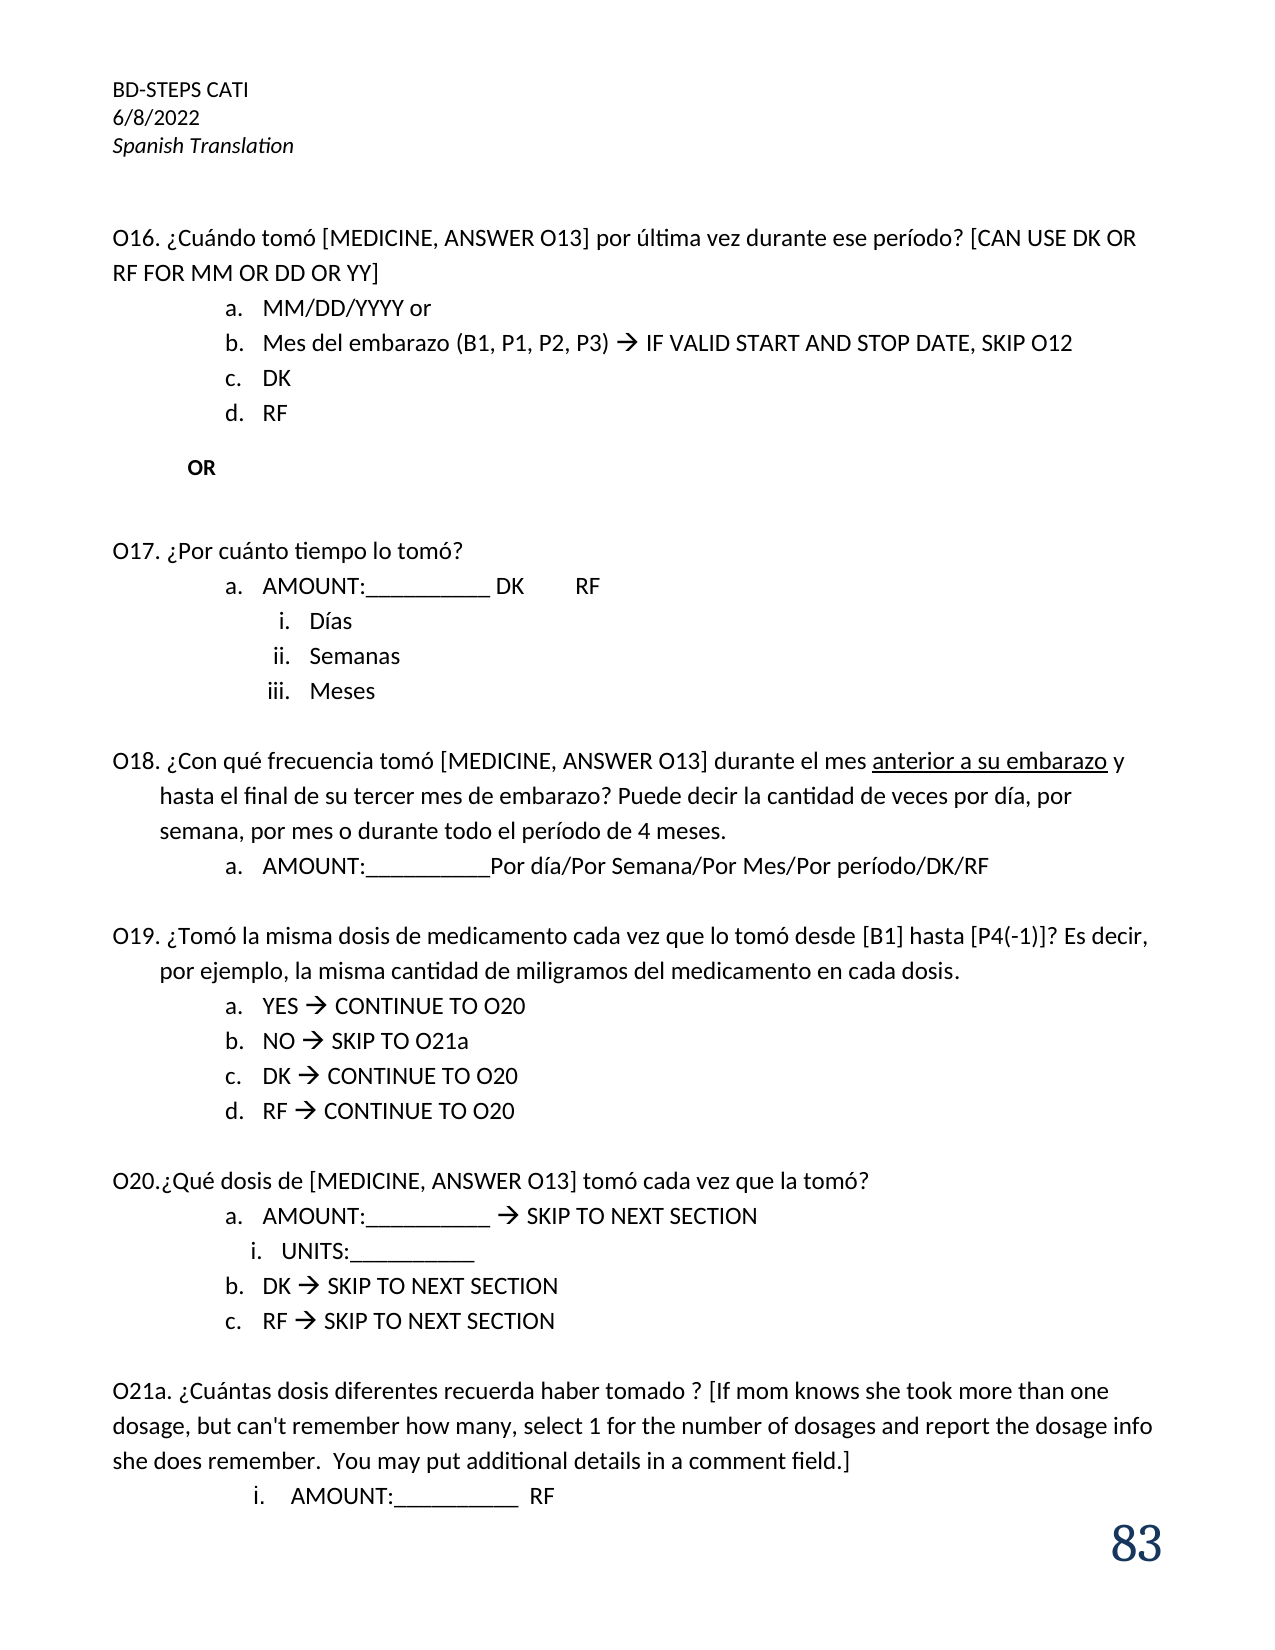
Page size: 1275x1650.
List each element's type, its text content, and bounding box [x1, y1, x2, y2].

list DK CONTINUE TO O20 [225, 1060, 1162, 1090]
list AMOUNT:__________ DK RF [225, 570, 1162, 600]
list MM/DD/YYYY or [225, 292, 1162, 323]
list O18. ¿Con qué frecuencia tomó [MEDICINE, ANSWER O13] durante el mes anterior a su embarazo y hasta el final de su tercer mes de embarazo? Puede decir la cantidad de veces por día, por semana, por mes o durante todo el período de 4 meses. [112, 745, 1162, 845]
list O17. ¿Por cuánto tiempo lo tomó? [112, 535, 1162, 565]
list UNITS:__________ [262, 1235, 1162, 1265]
list DK SKIP TO NEXT SECTION [225, 1270, 1162, 1300]
list O21a. ¿Cuántas dosis diferentes recuerda haber tomado ? [If mom knows she took more than one dosage, but can't remember how many, select 1 for the number of dosages and report the dosage info she does remember. You may put additional details in a comment field.] [112, 1375, 1162, 1475]
list RF [225, 397, 1162, 428]
list NO SKIP TO O21a [225, 1025, 1162, 1055]
text OR [187, 453, 1162, 481]
list DK [225, 362, 1162, 393]
list O20. ¿Qué dosis de [MEDICINE, ANSWER O13] tomó cada vez que la tomó? [112, 1165, 1162, 1195]
list Semanas [291, 640, 1162, 670]
list AMOUNT:__________ RF [253, 1480, 1162, 1510]
list RF SKIP TO NEXT SECTION [225, 1305, 1162, 1335]
list O16. ¿Cuándo tomó [MEDICINE, ANSWER O13] por última vez durante ese período? [CAN USE DK OR RF FOR MM OR DD OR YY] [112, 222, 1162, 288]
list Días [291, 605, 1162, 635]
list YES CONTINUE TO O20 [225, 990, 1162, 1020]
list Mes del embarazo (B1, P1, P2, P3) IF VALID START AND STOP DATE, SKIP O12 [225, 327, 1162, 358]
list O19. ¿Tomó la misma dosis de medicamento cada vez que lo tomó desde [B1] hasta [P4(-1)]? Es decir, por ejemplo, la misma cantidad de miligramos del medicamento en cada dosis. [112, 920, 1162, 985]
list AMOUNT:__________Por día/Por Semana/Por Mes/Por período/DK/RF [225, 850, 1162, 880]
list RF CONTINUE TO O20 [225, 1095, 1162, 1125]
list Meses [291, 675, 1162, 705]
list AMOUNT:__________ SKIP TO NEXT SECTION [225, 1200, 1162, 1230]
